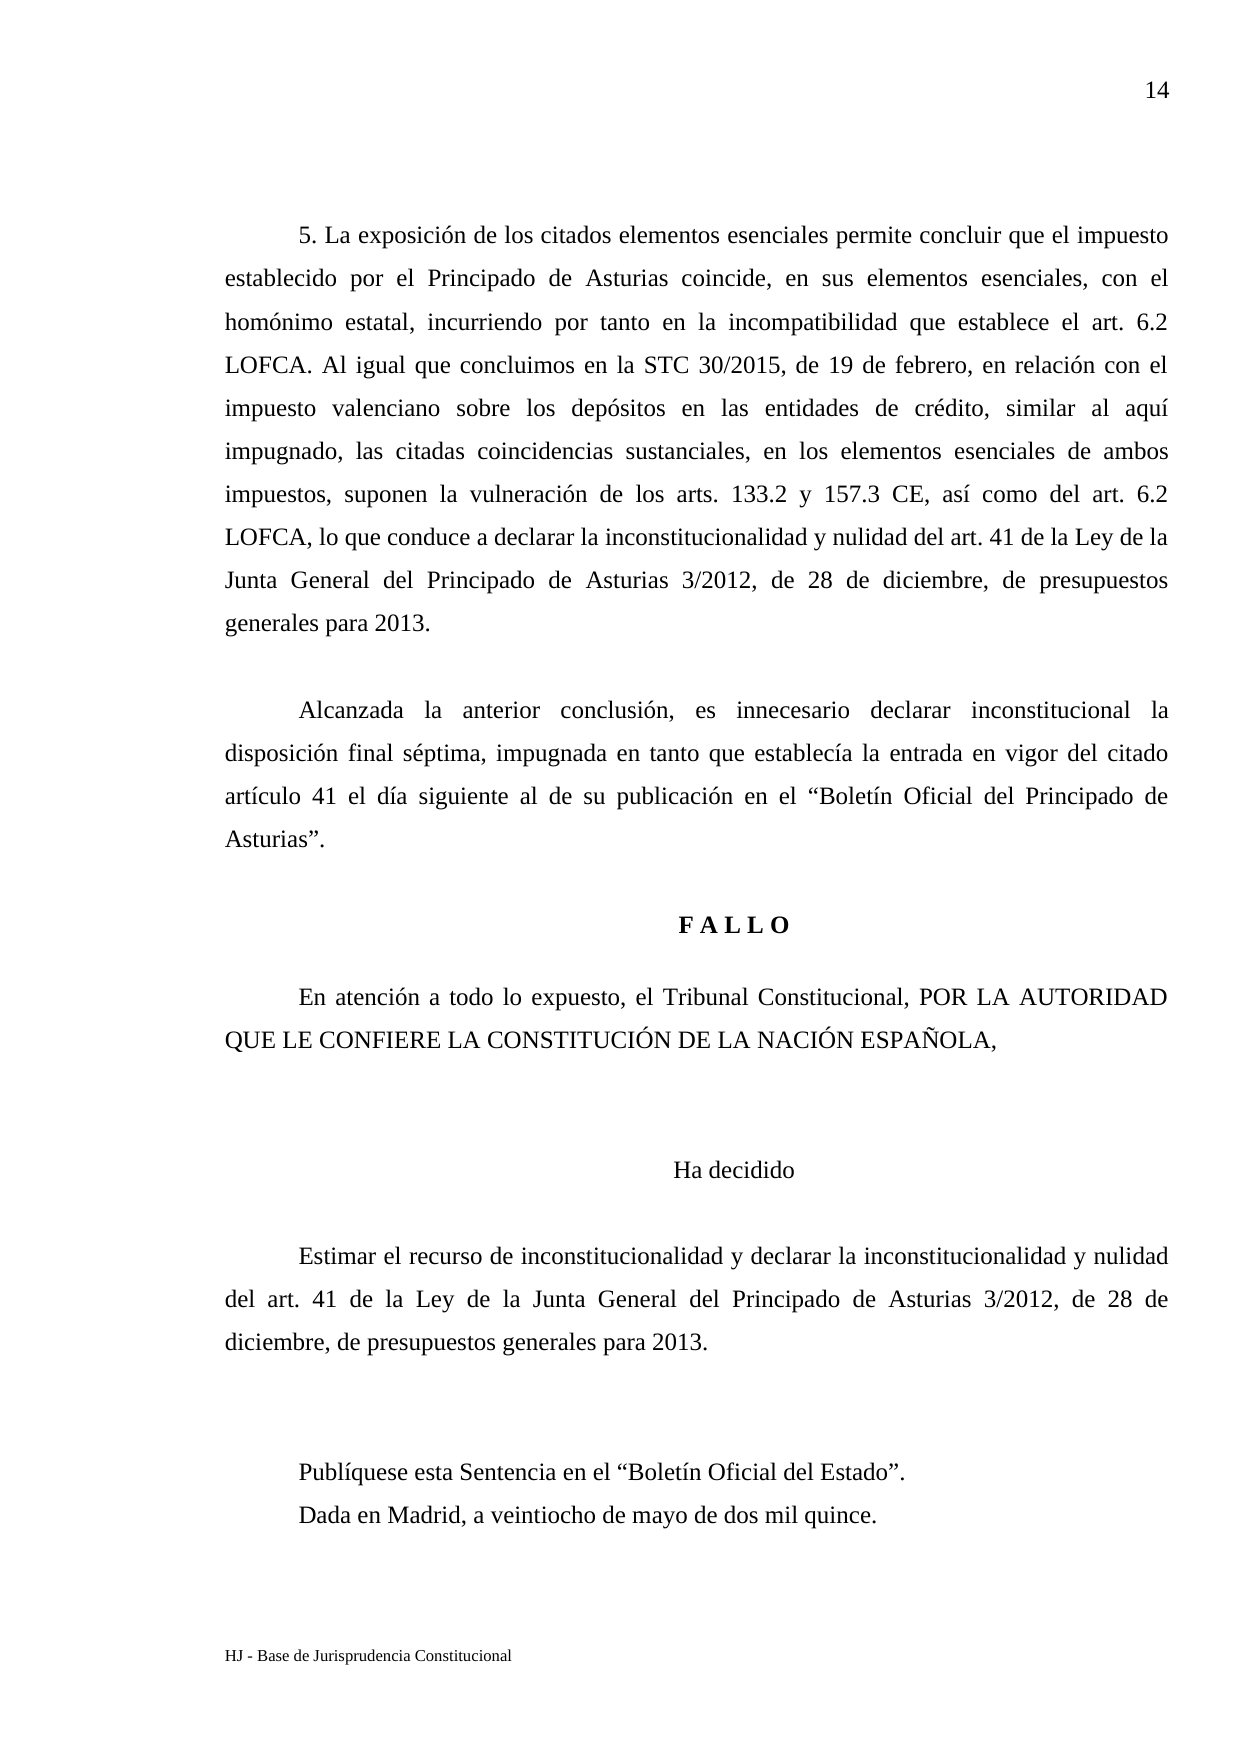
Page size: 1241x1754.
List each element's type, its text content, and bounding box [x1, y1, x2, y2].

text En atención a todo lo expuesto, el Tribunal Constitucional, POR LA AUTORIDAD QUE LE CONFIERE LA CONSTITUCIÓN DE LA NACIÓN ESPAÑOLA, [224, 982, 1169, 1054]
text 5. La exposición de los citados elementos esenciales permite concluir que el impuesto establecido por el Principado de Asturias coincide, en sus elementos esenciales, con el homónimo estatal, incurriendo por tanto en la incompatibilidad que establece el art. 6.2 LOFCA. Al igual que concluimos en la STC 30/2015, de 19 de febrero, en relación con el impuesto valenciano sobre los depósitos en las entidades de crédito, similar al aquí impugnado, las citadas coincidencias sustanciales, en los elementos esenciales de ambos impuestos, suponen la vulneración de los arts. 133.2 y 157.3 CE, así como del art. 6.2 LOFCA, lo que conduce a declarar la inconstitucionalidad y nulidad del art. 41 de la Ley de la Junta General del Principado de Asturias 3/2012, de 28 de diciembre, de presupuestos generales para 2013. [224, 220, 1169, 637]
text Estimar el recurso de inconstitucionalidad y declarar la inconstitucionalidad y nulidad del art. 41 de la Ley de la Junta General del Principado de Asturias 3/2012, de 28 de diciembre, de presupuestos generales para 2013. [224, 1241, 1169, 1356]
text Alcanzada la anterior conclusión, es innecesario declarar inconstitucional la disposición final séptima, impugnada en tanto que establecía la entrada en vigor del citado artículo 41 el día siguiente al de su publicación en el “Boletín Oficial del Principado de Asturias”. [224, 695, 1169, 853]
text Ha decidido [224, 1155, 1169, 1183]
text Dada en Madrid, a veintiocho de mayo de dos mil quince. [224, 1500, 1169, 1528]
text Publíquese esta Sentencia en el “Boletín Oficial del Estado”. [224, 1457, 1169, 1485]
subtitle F A L L O [224, 910, 1169, 939]
